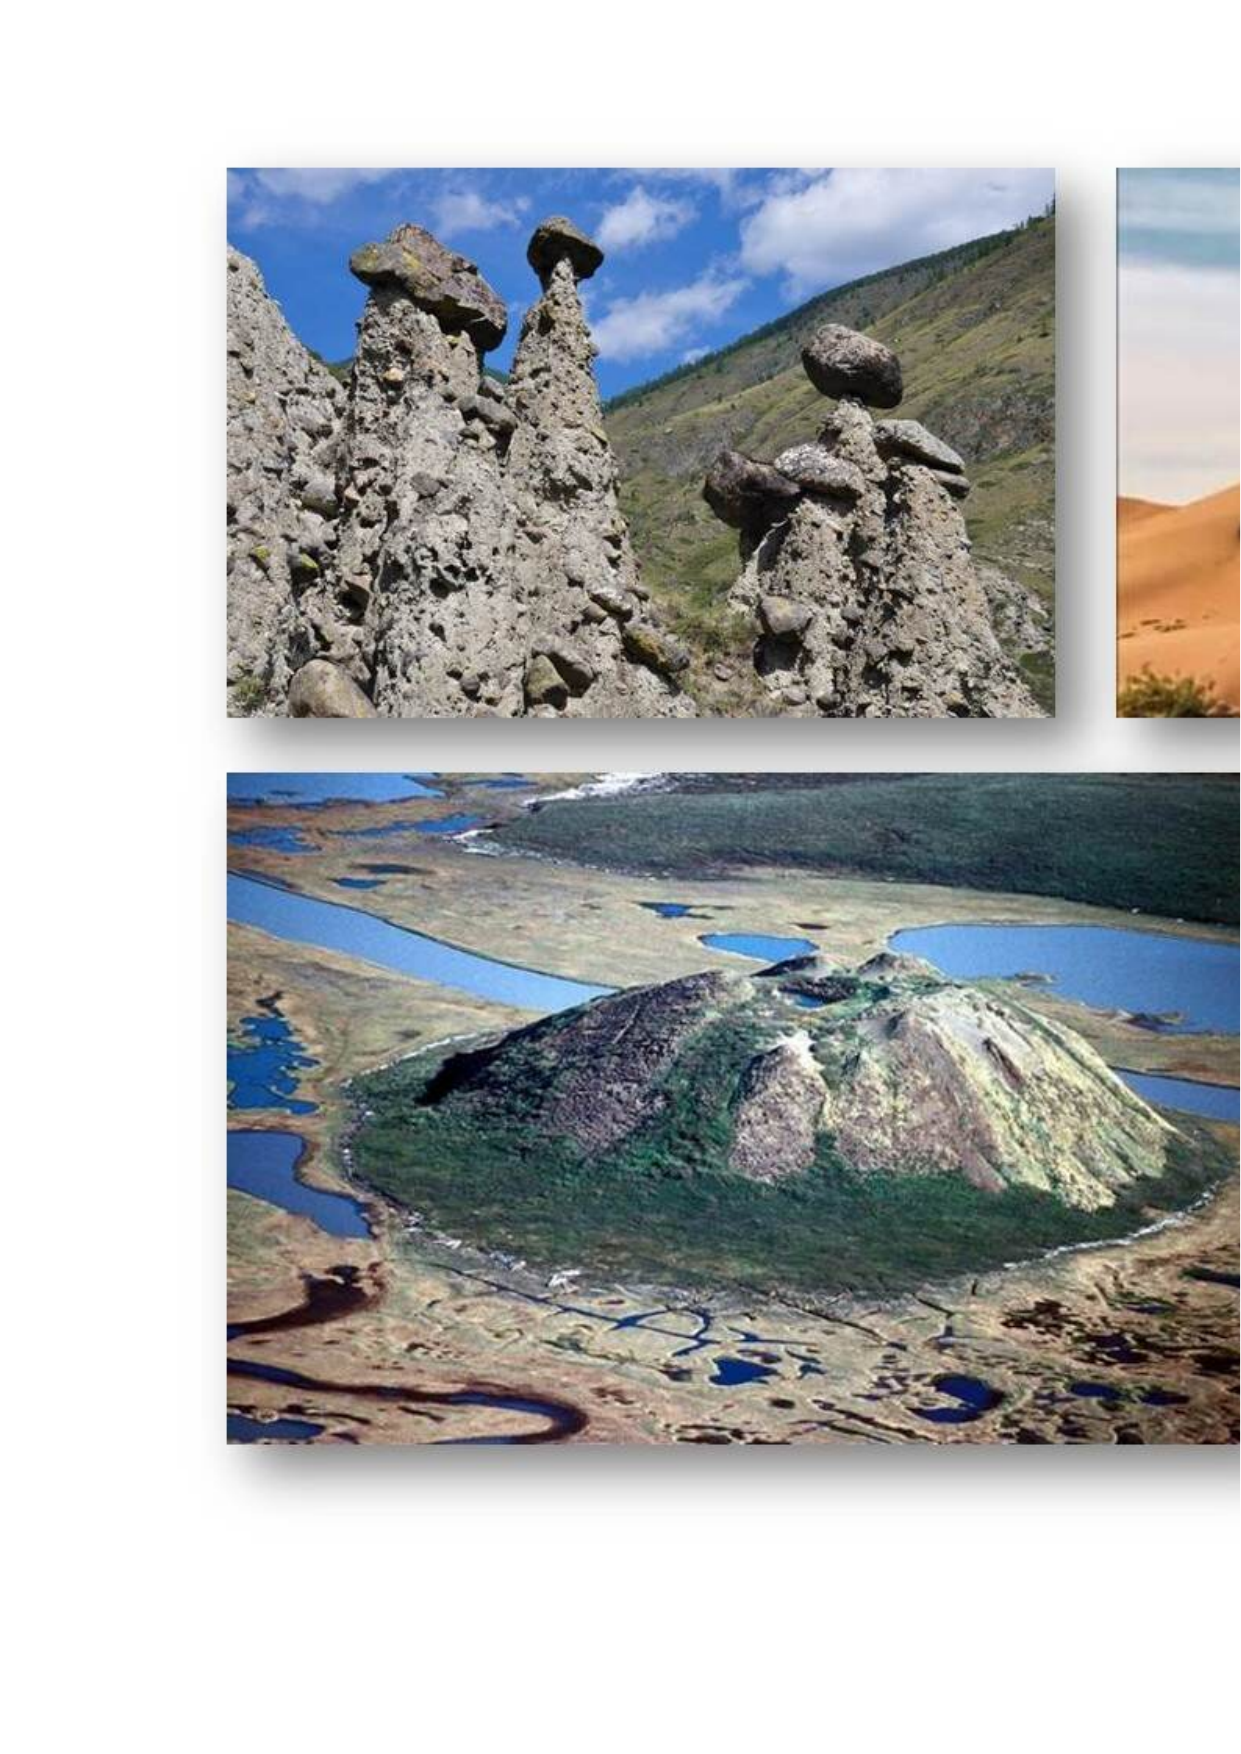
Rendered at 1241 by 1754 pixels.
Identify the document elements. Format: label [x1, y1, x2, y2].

picture [177, 118, 1241, 1548]
